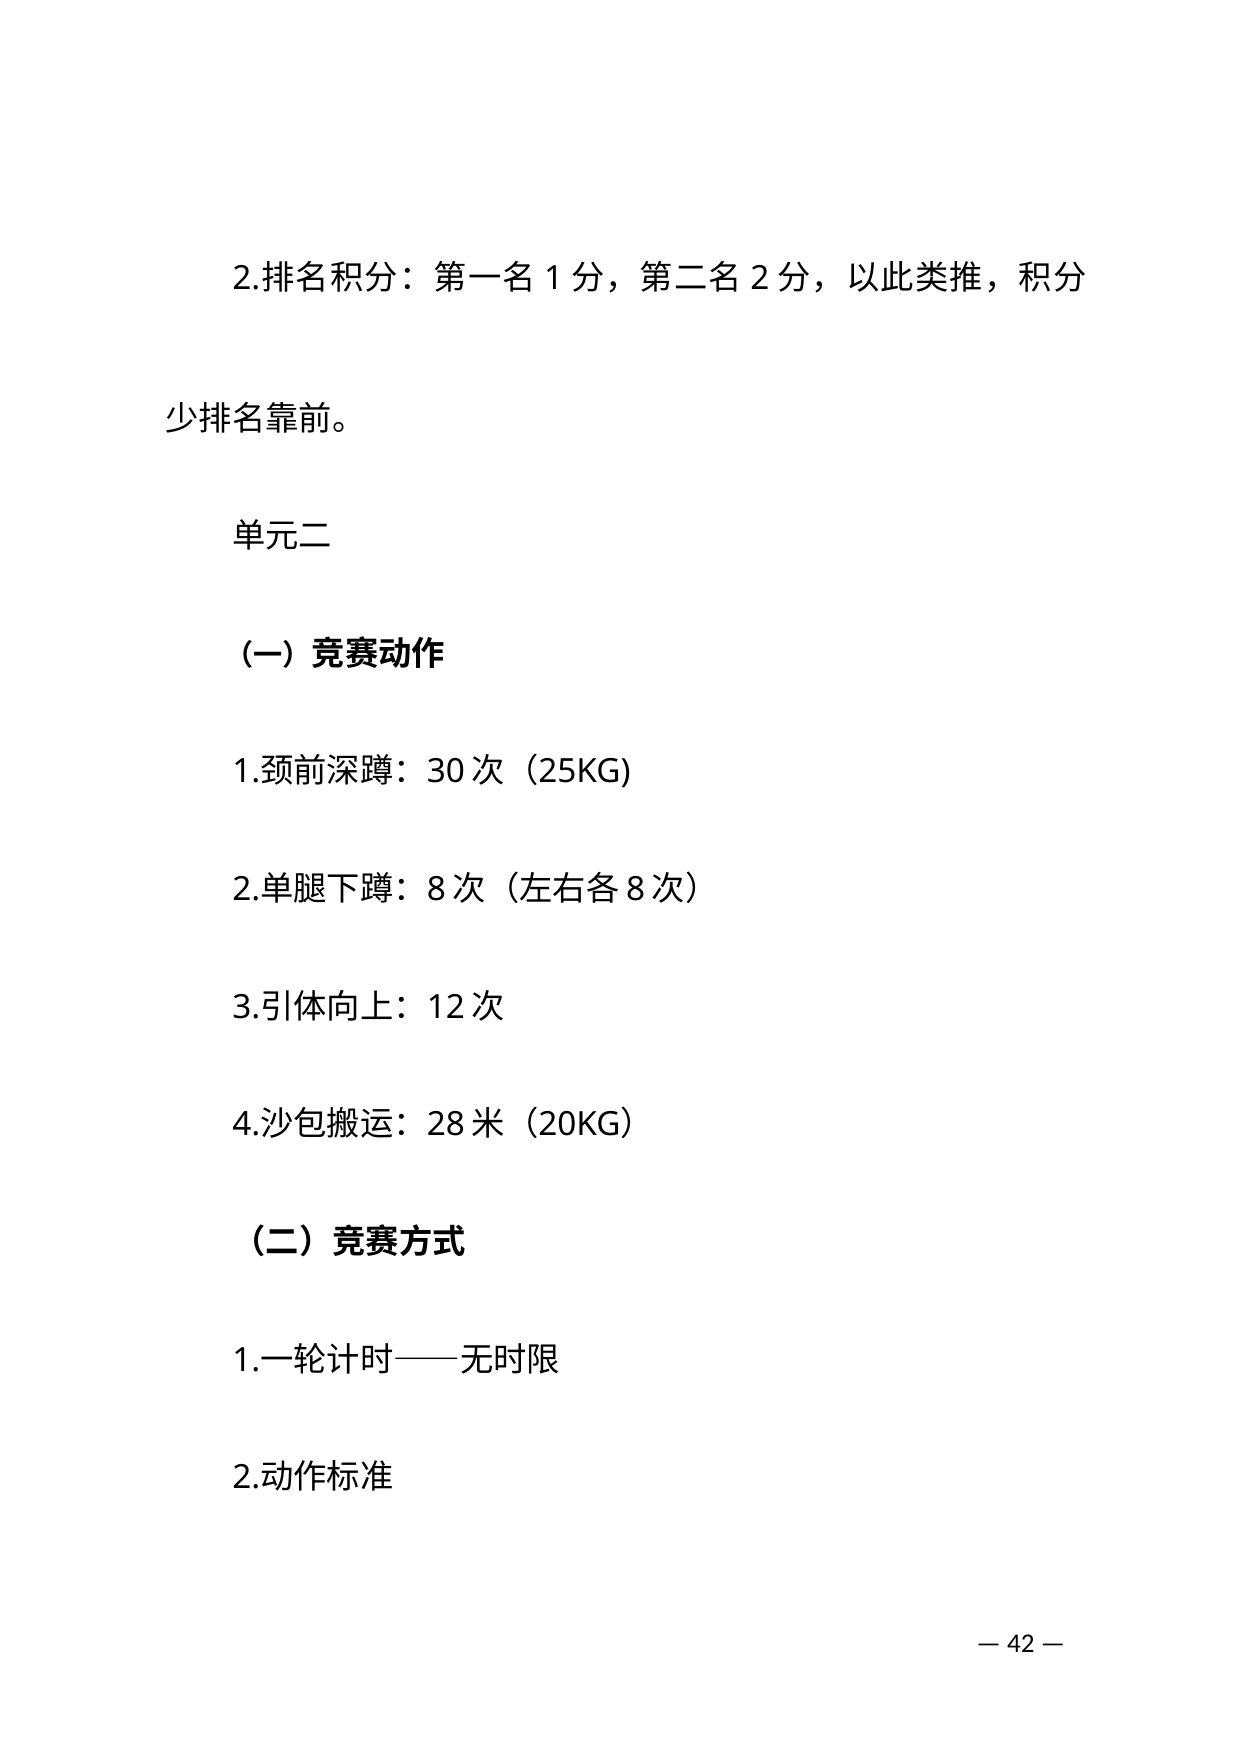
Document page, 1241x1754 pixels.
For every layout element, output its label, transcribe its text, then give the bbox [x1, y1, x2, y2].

text 1.一轮计时——无时限 [165, 1310, 1087, 1403]
text 4.沙包搬运：28米（20KG） [165, 1074, 1087, 1168]
text 3.引体向上：12次 [165, 957, 1087, 1050]
text 2.动作标准 [165, 1428, 1087, 1521]
text 单元二 [165, 486, 1087, 580]
text 1.颈前深蹲：30次（25KG) [165, 721, 1087, 815]
text （一）竞赛动作 [165, 604, 1087, 697]
text 2.排名积分：第一名1分，第二名2分，以此类推，积分少排名靠前。 [165, 228, 1087, 462]
text （二）竞赛方式 [165, 1192, 1087, 1286]
text 2.单腿下蹲：8次（左右各8次） [165, 839, 1087, 933]
